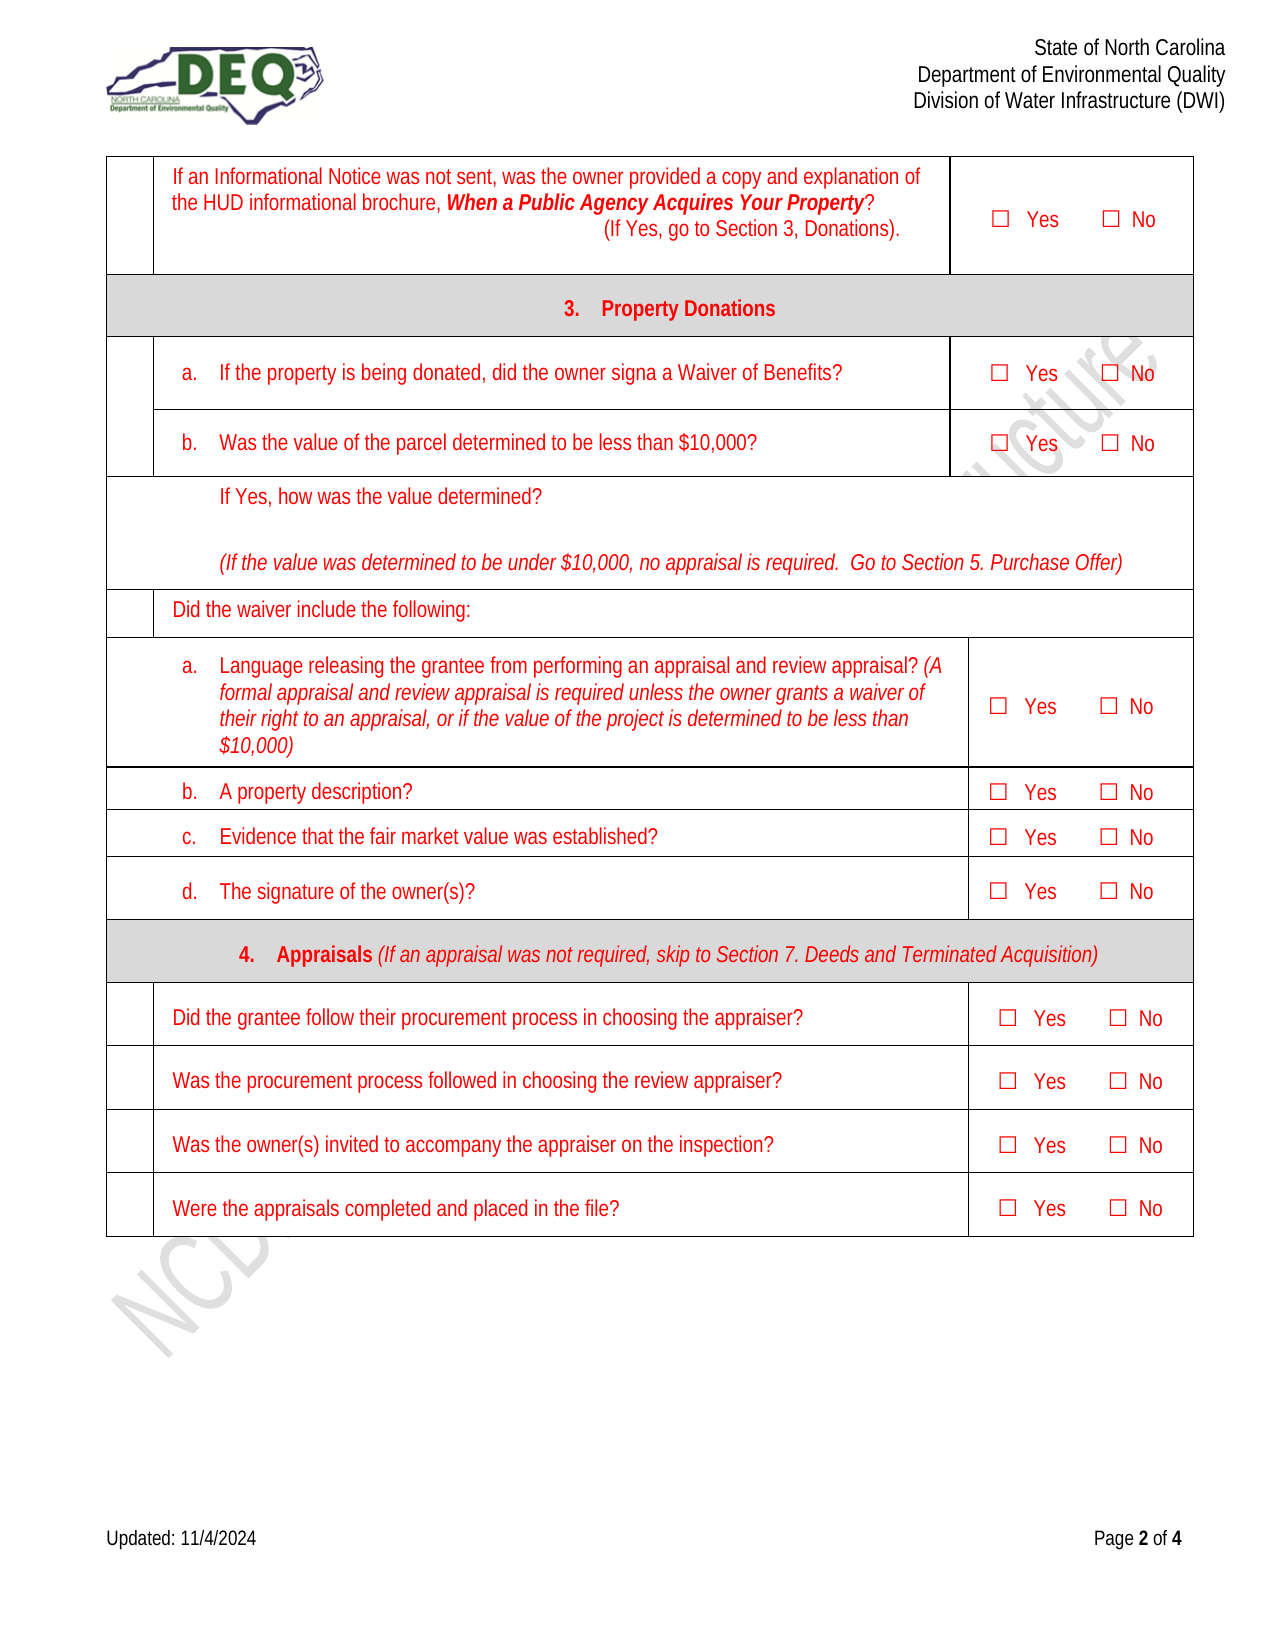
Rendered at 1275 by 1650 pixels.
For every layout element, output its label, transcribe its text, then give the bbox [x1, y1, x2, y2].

table_cell ☐ Yes ☐ No [951, 157, 1193, 274]
table_cell [107, 590, 153, 637]
table_cell Appraisals (If an appraisal was not required, skip to Section 7. Deeds and Terminated Acquisition) [107, 920, 1193, 982]
table_cell Yes No [951, 410, 1193, 476]
table_cell Yes No [969, 1173, 1193, 1236]
table_cell Were the appraisals completed and placed in the file? [154, 1173, 968, 1236]
table_cell Property Donations [107, 275, 1193, 336]
table_cell If Yes, how was the value determined? (If the value was determined to be under $10,000, no appraisal is required. Go to Section 5. Purchase Offer) [107, 477, 1193, 589]
table_cell Yes No [969, 983, 1193, 1045]
table_cell Was the procurement process followed in choosing the review appraiser? [154, 1046, 968, 1109]
table_cell Yes No [969, 810, 1193, 856]
table_cell Yes No [969, 1110, 1193, 1172]
table_cell If the property is being donated, did the owner signa a Waiver of Benefits? [154, 337, 949, 409]
table_cell A property description? [107, 768, 968, 809]
table_cell Yes No [969, 1046, 1193, 1109]
table_cell Did the grantee follow their procurement process in choosing the appraiser? [154, 983, 968, 1045]
table_cell [107, 983, 153, 1045]
table_cell The signature of the owner(s)? [107, 857, 968, 919]
table_cell Was the value of the parcel determined to be less than $10,000? [154, 410, 949, 476]
table_cell Yes No [951, 337, 1193, 409]
table_cell [107, 1110, 153, 1172]
table_cell Was the owner(s) invited to accompany the appraiser on the inspection? [154, 1110, 968, 1172]
table_cell Yes No [969, 638, 1193, 766]
table_cell [107, 1173, 153, 1236]
table_cell Yes No [969, 857, 1193, 919]
table_cell [107, 337, 153, 476]
table_cell Language releasing the grantee from performing an appraisal and review appraisal? (A formal appraisal and review appraisal is required unless the owner grants a waiver of their right to an appraisal, or if the value of the project is determined to be less than $10,000) [107, 638, 968, 766]
table_cell Evidence that the fair market value was established? [107, 810, 968, 856]
table_cell If an Informational Notice was not sent, was the owner provided a copy and explanation of the HUD informational brochure, When a Public Agency Acquires Your Property? (If Yes, go to Section 3, Donations). [154, 157, 949, 274]
picture [106, 47, 325, 126]
table_cell Yes No [969, 768, 1193, 809]
table_cell Did the waiver include the following: [154, 590, 1193, 637]
table_cell [107, 1046, 153, 1109]
table_cell [107, 157, 153, 274]
